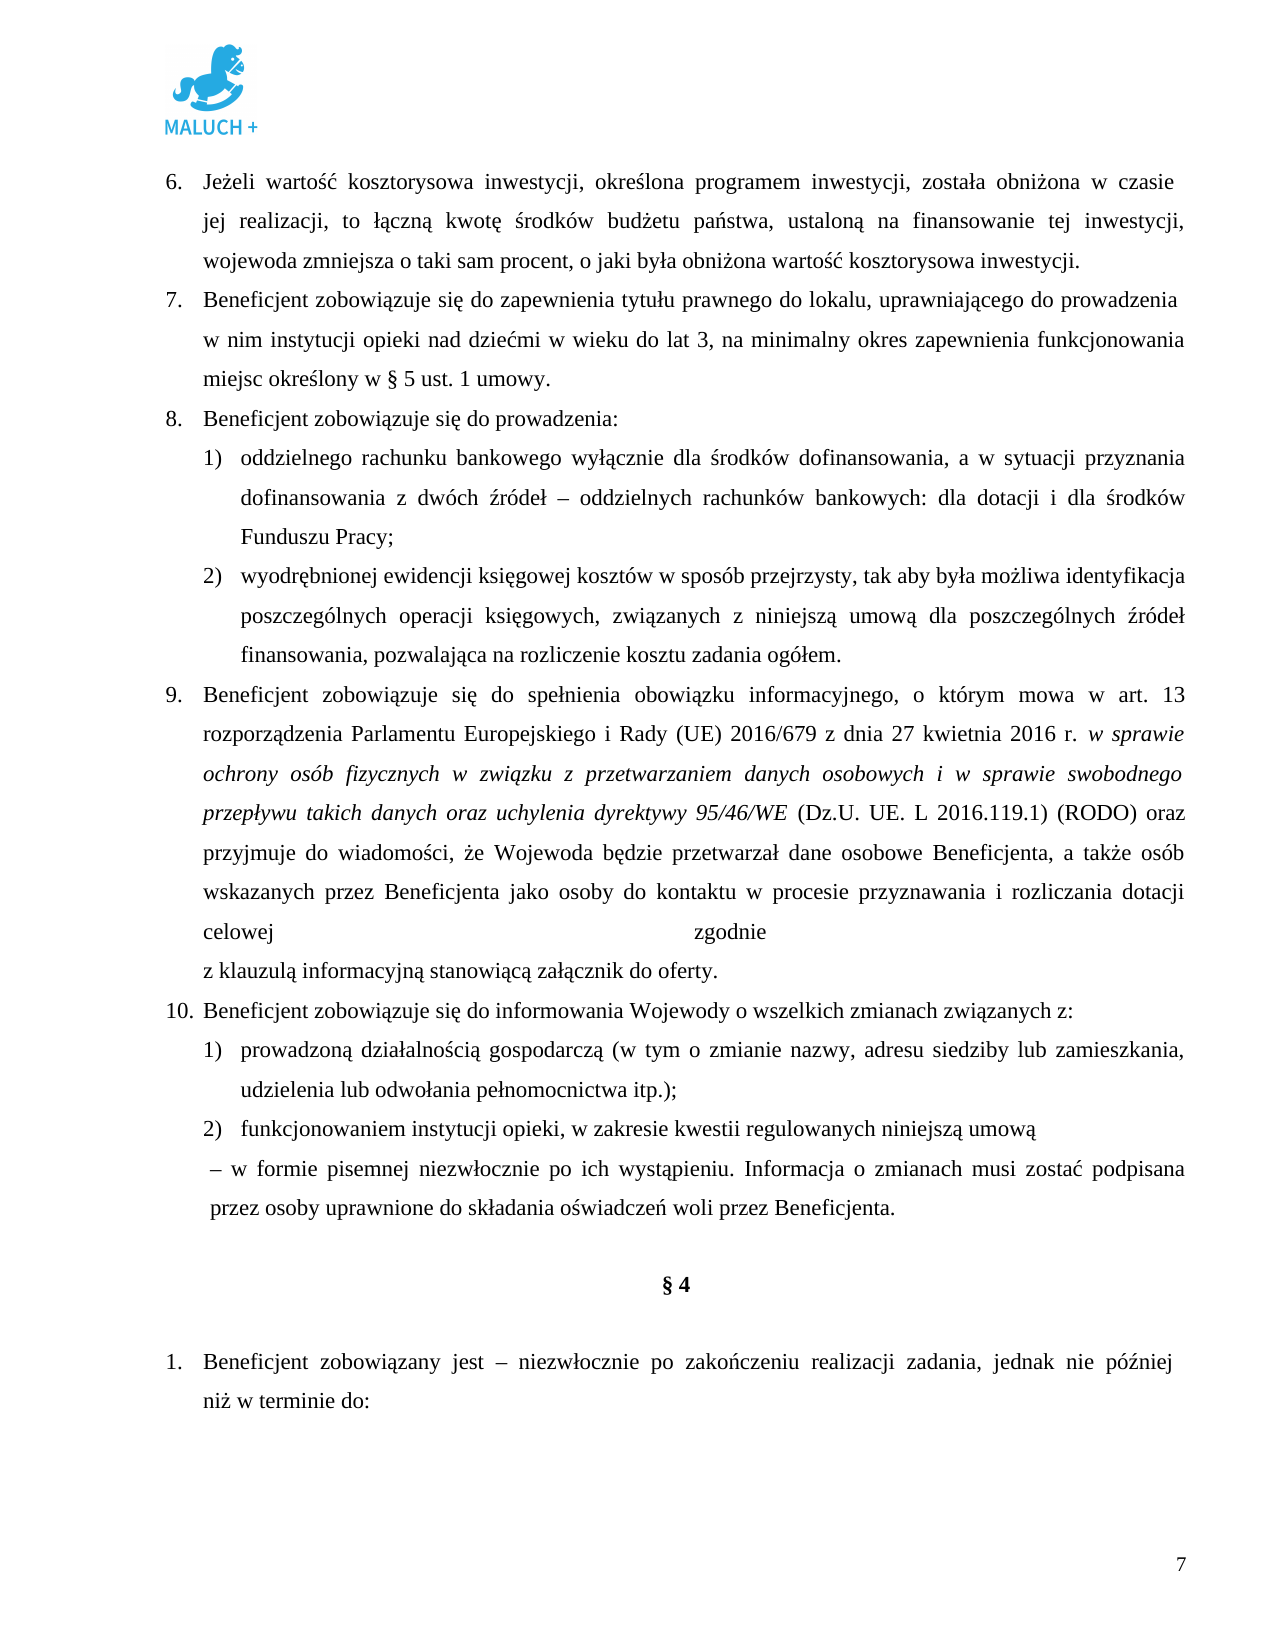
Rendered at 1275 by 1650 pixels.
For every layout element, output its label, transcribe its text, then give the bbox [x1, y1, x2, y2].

list wyodrębnionej ewidencji księgowej kosztów w sposób przejrzysty, tak aby była możliwa identyfikacja poszczególnych operacji księgowych, związanych z niniejszą umową dla poszczególnych źródeł finansowania, pozwalająca na rozliczenie kosztu zadania ogółem. [203, 562, 1186, 668]
list funkcjonowaniem instytucji opieki, w zakresie kwestii regulowanych niniejszą umową [203, 1115, 1186, 1142]
list Jeżeli wartość kosztorysowa inwestycji, określona programem inwestycji, została obniżona w czasie jej realizacji, to łączną kwotę środków budżetu państwa, ustaloną na finansowanie tej inwestycji, wojewoda zmniejsza o taki sam procent, o jaki była obniżona wartość kosztorysowa inwestycji. [165, 168, 1186, 273]
subtitle § 4 [165, 1271, 1186, 1297]
list Beneficjent zobowiązuje się do spełnienia obowiązku informacyjnego, o którym mowa w art. 13 rozporządzenia Parlamentu Europejskiego i Rady (UE) 2016/679 z dnia 27 kwietnia 2016 r. w sprawie ochrony osób fizycznych w związku z przetwarzaniem danych osobowych i w sprawie swobodnego przepływu takich danych oraz uchylenia dyrektywy 95/46/WE (Dz.U. UE. L 2016.119.1) (RODO) oraz przyjmuje do wiadomości, że Wojewoda będzie przetwarzał dane osobowe Beneficjenta, a także osób wskazanych przez Beneficjenta jako osoby do kontaktu w procesie przyznawania i rozliczania dotacji celowej zgodnie z klauzulą informacyjną stanowiącą załącznik do oferty. [165, 681, 1186, 984]
list Beneficjent zobowiązuje się do informowania Wojewody o wszelkich zmianach związanych z: [165, 997, 1186, 1023]
list – w formie pisemnej niezwłocznie po ich wystąpieniu. Informacja o zmianach musi zostać podpisana przez osoby uprawnione do składania oświadczeń woli przez Beneficjenta. [210, 1155, 1186, 1221]
list prowadzoną działalnością gospodarczą (w tym o zmianie nazwy, adresu siedziby lub zamieszkania, udzielenia lub odwołania pełnomocnictwa itp.); [203, 1036, 1186, 1102]
list Beneficjent zobowiązuje się do prowadzenia: [165, 404, 1186, 431]
list Beneficjent zobowiązany jest – niezwłocznie po zakończeniu realizacji zadania, jednak nie później niż w terminie do: [165, 1348, 1186, 1414]
list Beneficjent zobowiązuje się do zapewnienia tytułu prawnego do lokalu, uprawniającego do prowadzenia w nim instytucji opieki nad dziećmi w wieku do lat 3, na minimalny okres zapewnienia funkcjonowania miejsc określony w § 5 ust. 1 umowy. [165, 286, 1186, 391]
list oddzielnego rachunku bankowego wyłącznie dla środków dofinansowania, a w sytuacji przyznania dofinansowania z dwóch źródeł – oddzielnych rachunków bankowych: dla dotacji i dla środków Funduszu Pracy; [203, 444, 1186, 549]
picture [165, 44, 258, 135]
